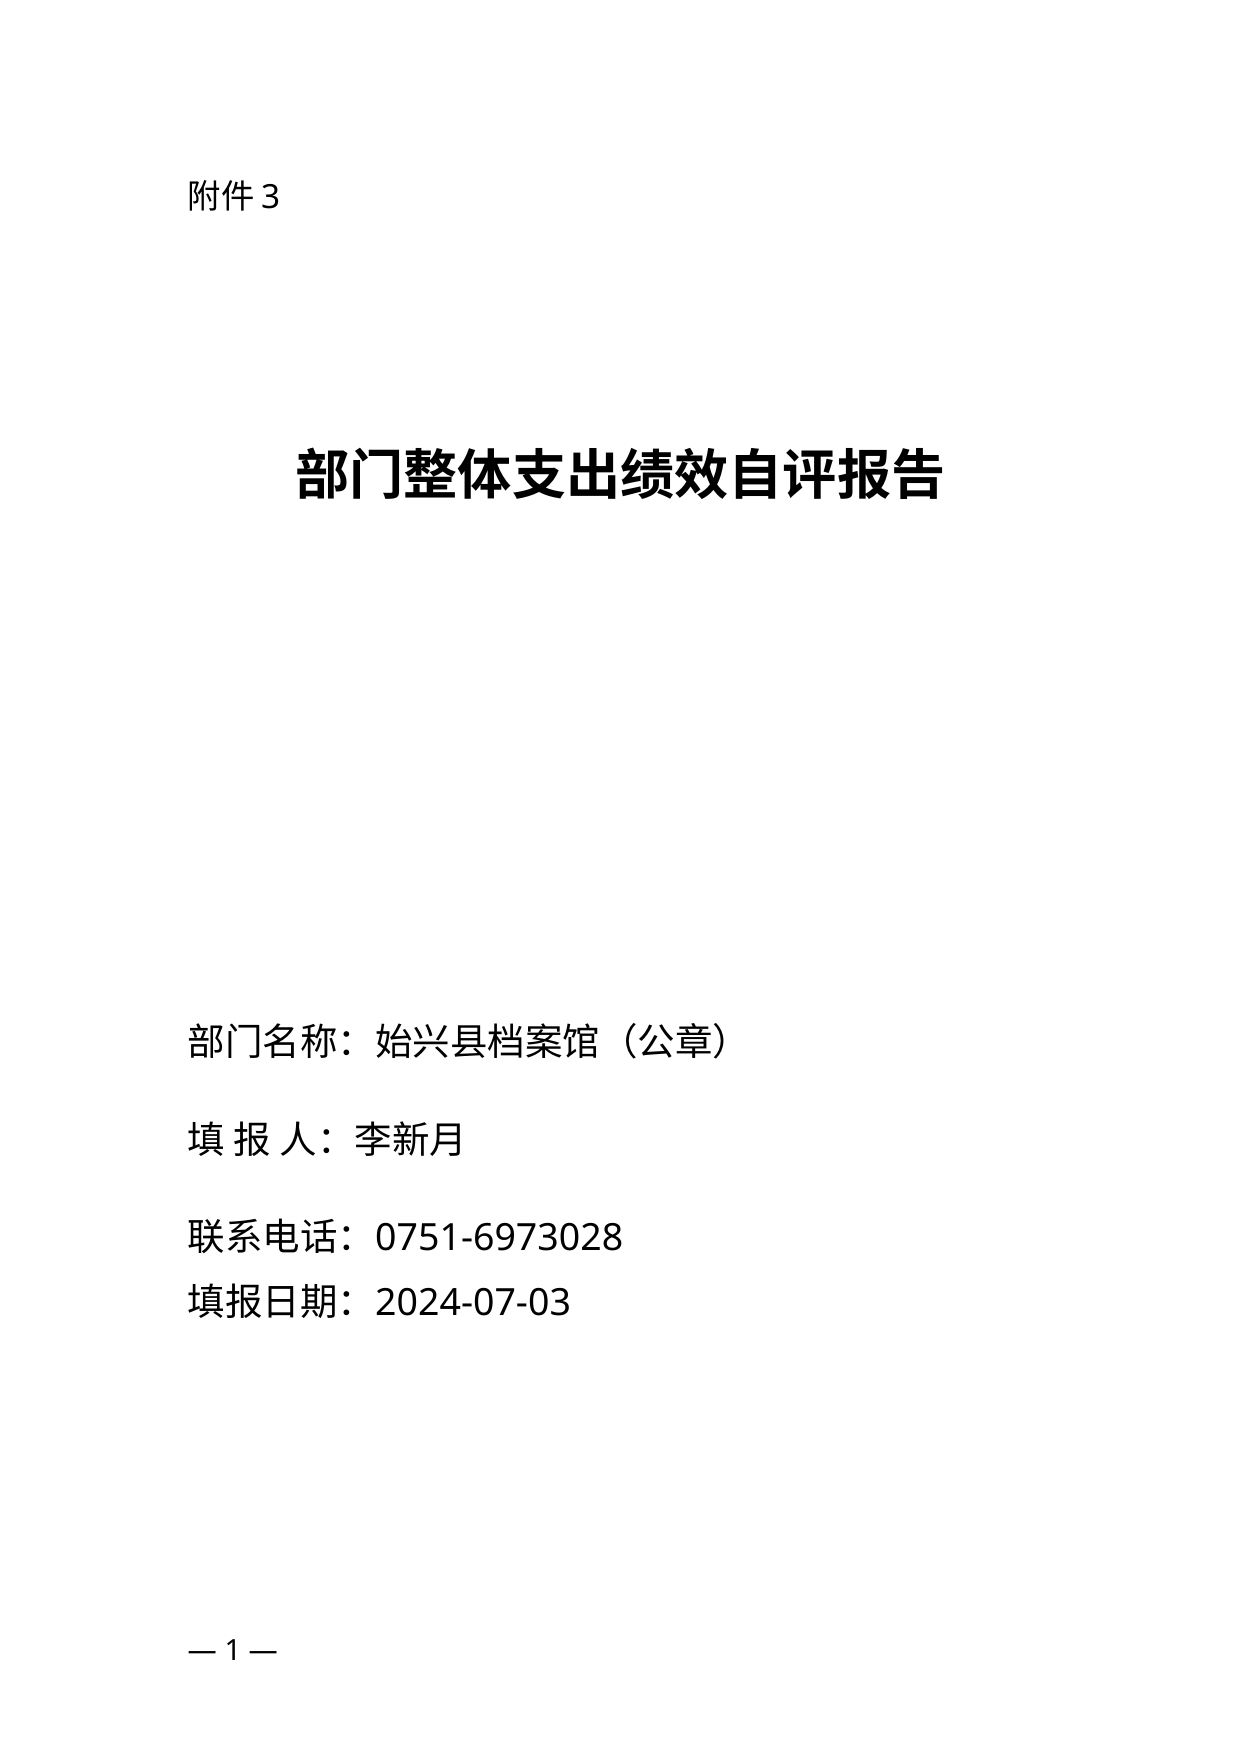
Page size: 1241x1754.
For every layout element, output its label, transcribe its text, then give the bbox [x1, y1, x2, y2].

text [187, 1267, 1053, 1332]
text 填 报 人：李新月 [187, 1104, 1053, 1169]
text 部门名称：始兴县档案馆（公章） [187, 1007, 1053, 1072]
text 联系电话：0751-6973028 [187, 1202, 1053, 1267]
text 部门整体支出绩效自评报告 [187, 422, 1053, 519]
text 附件3 [187, 162, 1053, 227]
